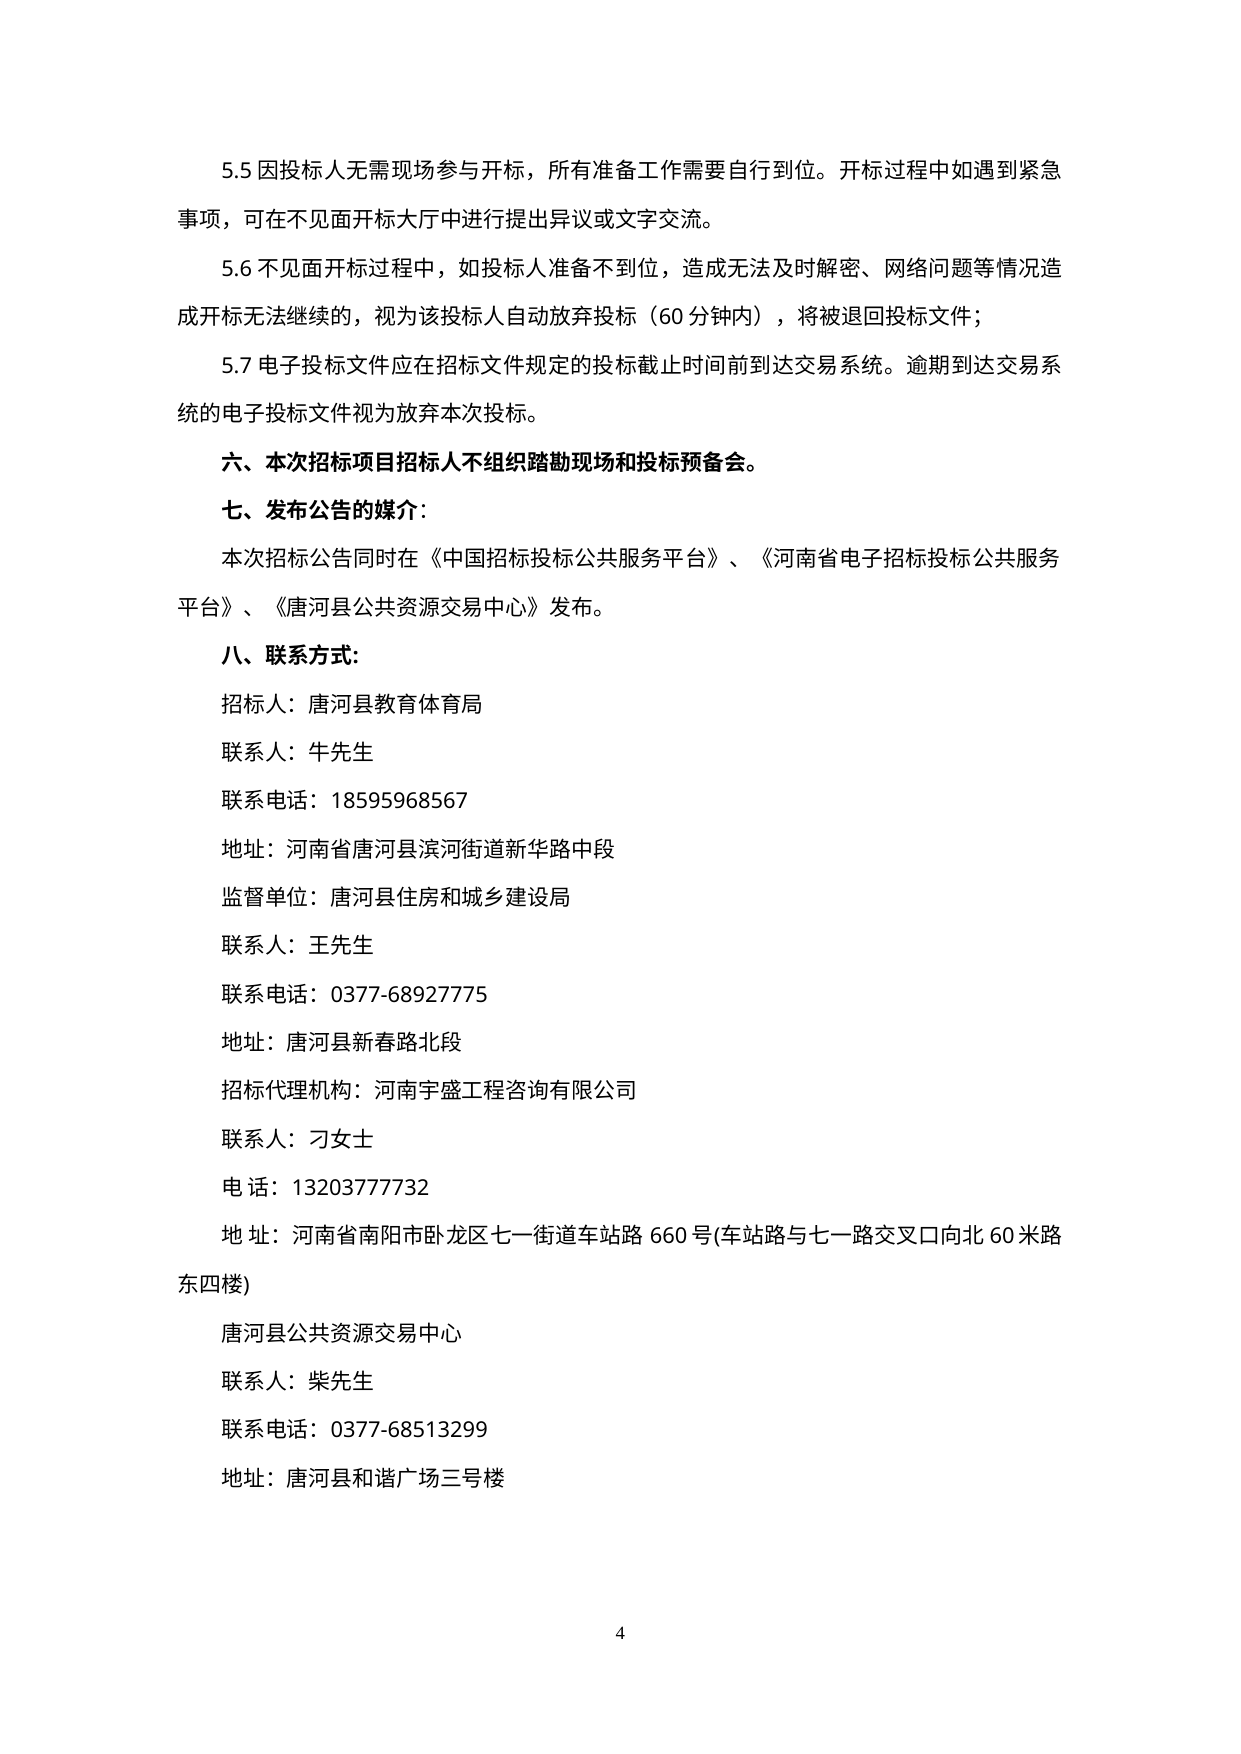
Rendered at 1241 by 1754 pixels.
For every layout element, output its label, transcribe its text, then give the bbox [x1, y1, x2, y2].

text 联系人：牛先生 [177, 735, 1063, 767]
text 地址：河南省唐河县滨河街道新华路中段 [177, 831, 1063, 864]
text 地 址：河南省南阳市卧龙区七一街道车站路660号(车站路与七一路交叉口向北60米路东四楼) [177, 1218, 1063, 1299]
text 5.7电子投标文件应在招标文件规定的投标截止时间前到达交易系统。逾期到达交易系统的电子投标文件视为放弃本次投标。 [177, 347, 1063, 428]
text 招标人：唐河县教育体育局 [177, 686, 1063, 719]
text 5.6不见面开标过程中，如投标人准备不到位，造成无法及时解密、网络问题等情况造成开标无法继续的，视为该投标人自动放弃投标（60分钟内），将被退回投标文件； [177, 250, 1063, 331]
text 5.5因投标人无需现场参与开标，所有准备工作需要自行到位。开标过程中如遇到紧急事项，可在不见面开标大厅中进行提出异议或文字交流。 [177, 153, 1063, 234]
text 联系电话：18595968567 [177, 783, 1063, 816]
text 地址：唐河县和谐广场三号楼 [177, 1460, 1063, 1493]
text 六、本次招标项目招标人不组织踏勘现场和投标预备会。 [177, 444, 1063, 477]
text 联系人：刁女士 [177, 1121, 1063, 1154]
text 联系电话：0377-68513299 [177, 1412, 1063, 1444]
text 监督单位：唐河县住房和城乡建设局 [177, 880, 1063, 912]
text 唐河县公共资源交易中心 [177, 1315, 1063, 1348]
text 本次招标公告同时在《中国招标投标公共服务平台》、《河南省电子招标投标公共服务平台》、《唐河县公共资源交易中心》发布。 [177, 541, 1063, 622]
text 招标代理机构：河南宇盛工程咨询有限公司 [177, 1073, 1063, 1106]
text 电 话：13203777732 [177, 1170, 1063, 1202]
text 联系人：王先生 [177, 928, 1063, 961]
text 八、联系方式: [177, 638, 1063, 671]
text 联系电话：0377-68927775 [177, 976, 1063, 1009]
text 七、发布公告的媒介： [177, 493, 1063, 525]
text 联系人：柴先生 [177, 1363, 1063, 1396]
text 地址：唐河县新春路北段 [177, 1025, 1063, 1057]
